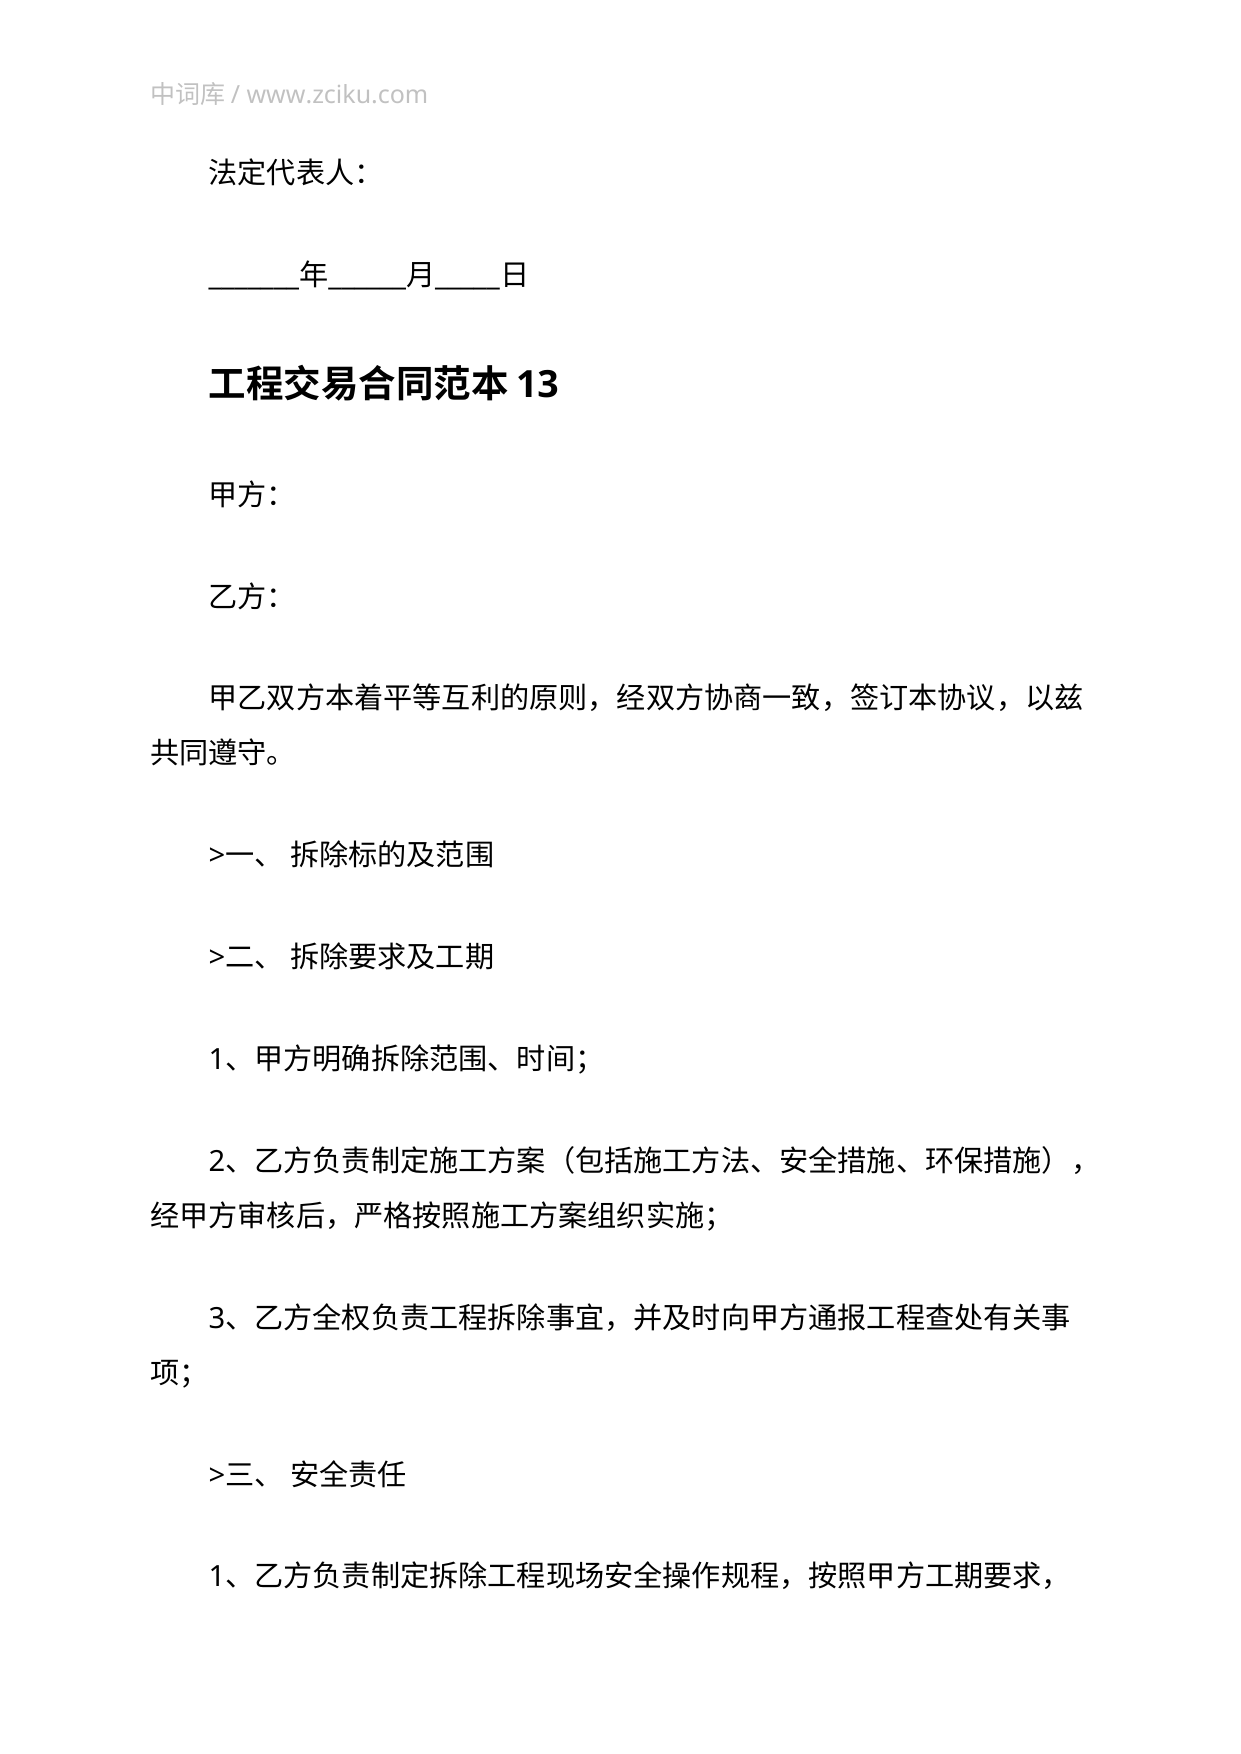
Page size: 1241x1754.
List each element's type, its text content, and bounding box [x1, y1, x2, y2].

text >二、 拆除要求及工期 [150, 933, 1090, 976]
text 2、乙方负责制定施工方案（包括施工方法、安全措施、环保措施），经甲方审核后，严格按照施工方案组织实施； [150, 1137, 1090, 1235]
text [150, 1553, 1090, 1595]
text >三、 安全责任 [150, 1451, 1090, 1493]
text 1、甲方明确拆除范围、时间； [150, 1036, 1090, 1078]
text _______年______月_____日 [150, 252, 1090, 294]
text 乙方： [150, 573, 1090, 615]
text 3、乙方全权负责工程拆除事宜，并及时向甲方通报工程查处有关事项； [150, 1294, 1090, 1392]
text >一、 拆除标的及范围 [150, 832, 1090, 874]
text 甲方： [150, 471, 1090, 514]
text 甲乙双方本着平等互利的原则，经双方协商一致，签订本协议，以兹共同遵守。 [150, 675, 1090, 772]
text 法定代表人： [150, 150, 1090, 192]
text 工程交易合同范本13 [150, 354, 1090, 408]
